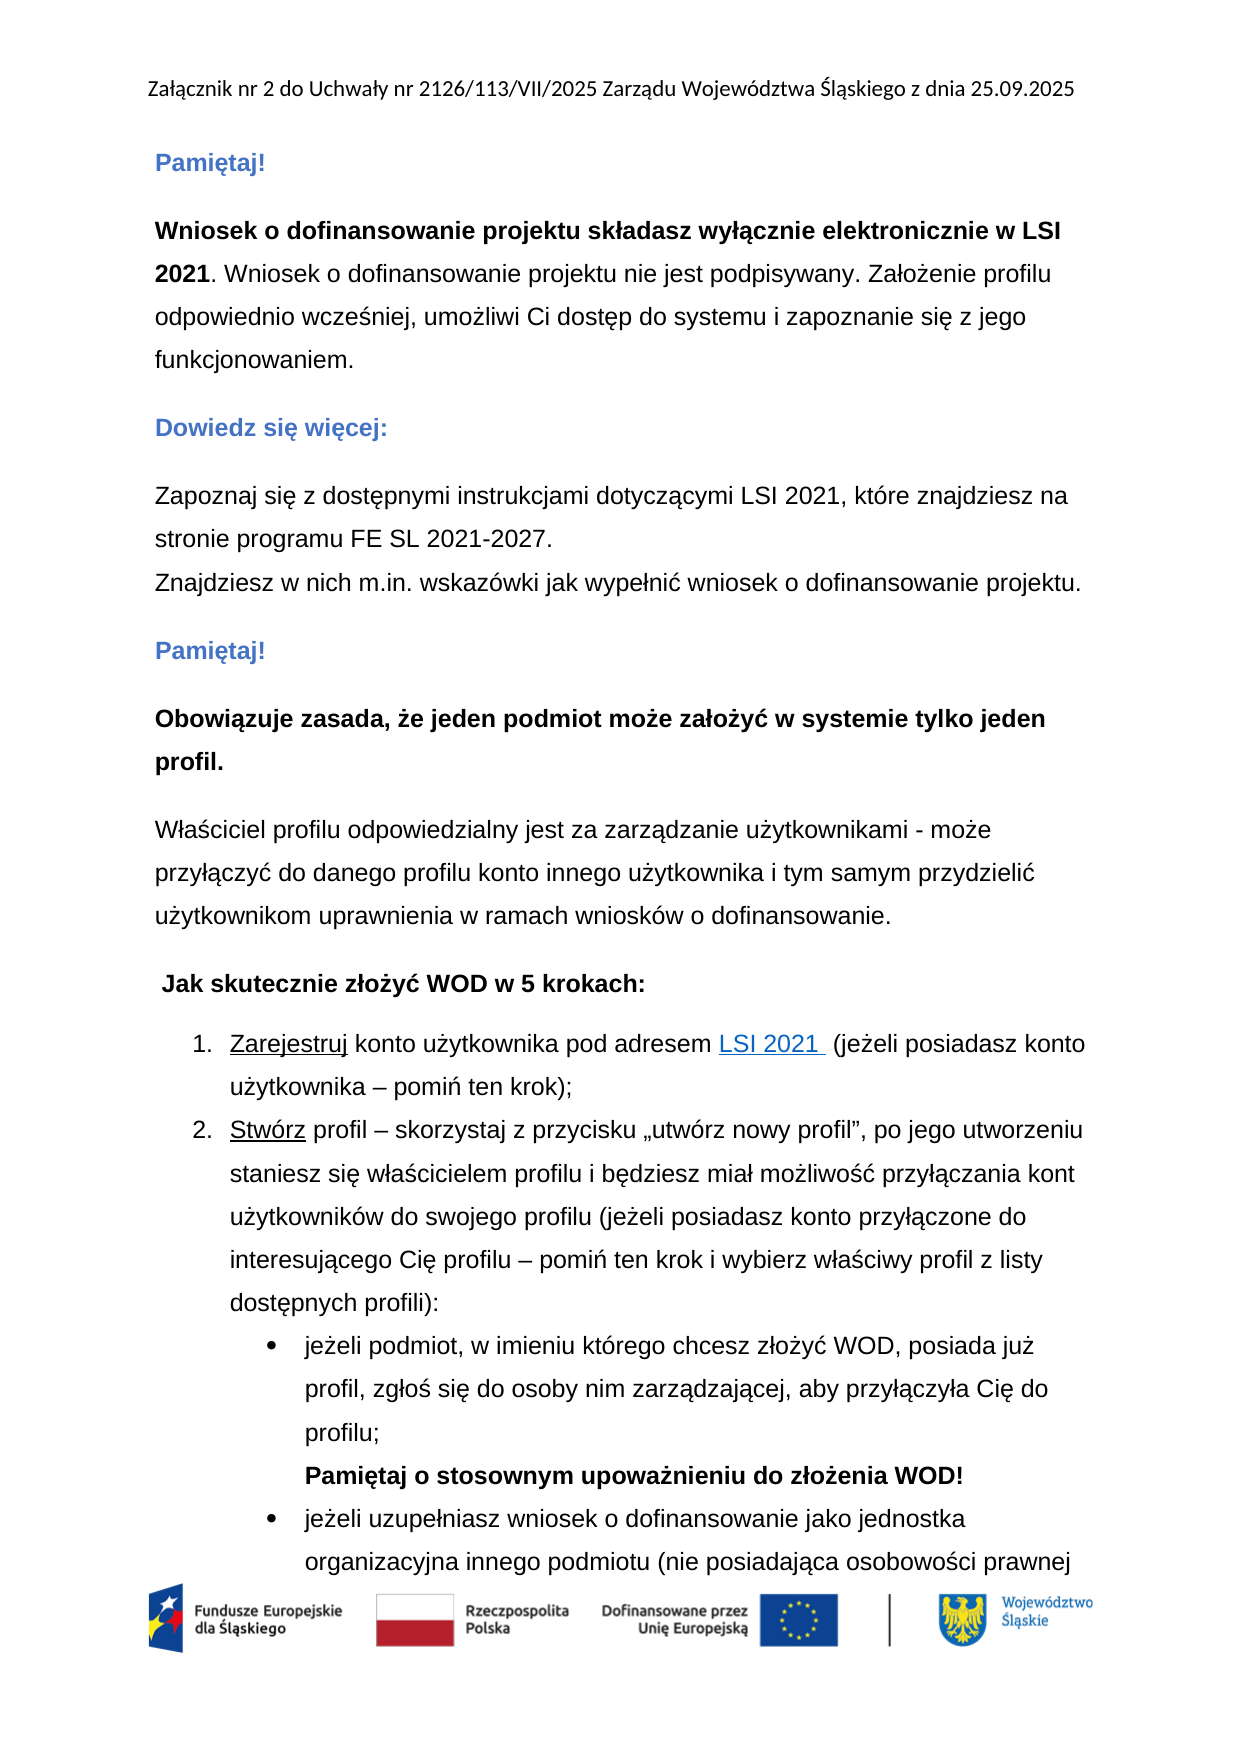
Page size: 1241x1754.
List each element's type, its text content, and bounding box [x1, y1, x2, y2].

text Obowiązuje zasada, że jeden podmiot może założyć w systemie tylko jeden profil. [154, 704, 1093, 776]
picture [148, 1583, 1093, 1653]
text Pamiętaj! [155, 148, 1093, 176]
text Wniosek o dofinansowanie projektu składasz wyłącznie elektronicznie w LSI 2021. Wniosek o dofinansowanie projektu nie jest podpisywany. Założenie profilu odpowiednio wcześniej, umożliwi Ci dostęp do systemu i zapoznanie się z jego funkcjonowaniem. [154, 216, 1093, 374]
text Znajdziesz w nich m.in. wskazówki jak wypełnić wniosek o dofinansowanie projektu. [154, 568, 1093, 596]
text Dowiedz się więcej: [155, 413, 1093, 442]
list jeżeli podmiot, w imieniu którego chcesz złożyć WOD, posiada już profil, zgłoś się do osoby nim zarządzającej, aby przyłączyła Cię do profilu; [267, 1331, 1093, 1446]
text Zapoznaj się z dostępnymi instrukcjami dotyczącymi LSI 2021, które znajdziesz na stronie programu FE SL 2021-2027. [154, 481, 1093, 553]
text Pamiętaj! [155, 636, 1093, 664]
list Stwórz profil – skorzystaj z przycisku „utwórz nowy profil”, po jego utworzeniu staniesz się właścicielem profilu i będziesz miał możliwość przyłączania kont użytkowników do swojego profilu (jeżeli posiadasz konto przyłączone do interesującego Cię profilu – pomiń ten krok i wybierz właściwy profil z listy dostępnych profili): [192, 1116, 1093, 1317]
text Jak skutecznie złożyć WOD w 5 krokach: [154, 969, 1093, 998]
text Właściciel profilu odpowiedzialny jest za zarządzanie użytkownikami - może przyłączyć do danego profilu konto innego użytkownika i tym samym przydzielić użytkownikom uprawnienia w ramach wniosków o dofinansowanie. [154, 815, 1093, 930]
list Pamiętaj o stosownym upoważnieniu do złożenia WOD! [239, 1461, 1093, 1489]
list Zarejestruj konto użytkownika pod adresem LSI 2021 (jeżeli posiadasz konto użytkownika – pomiń ten krok); [192, 1029, 1093, 1101]
